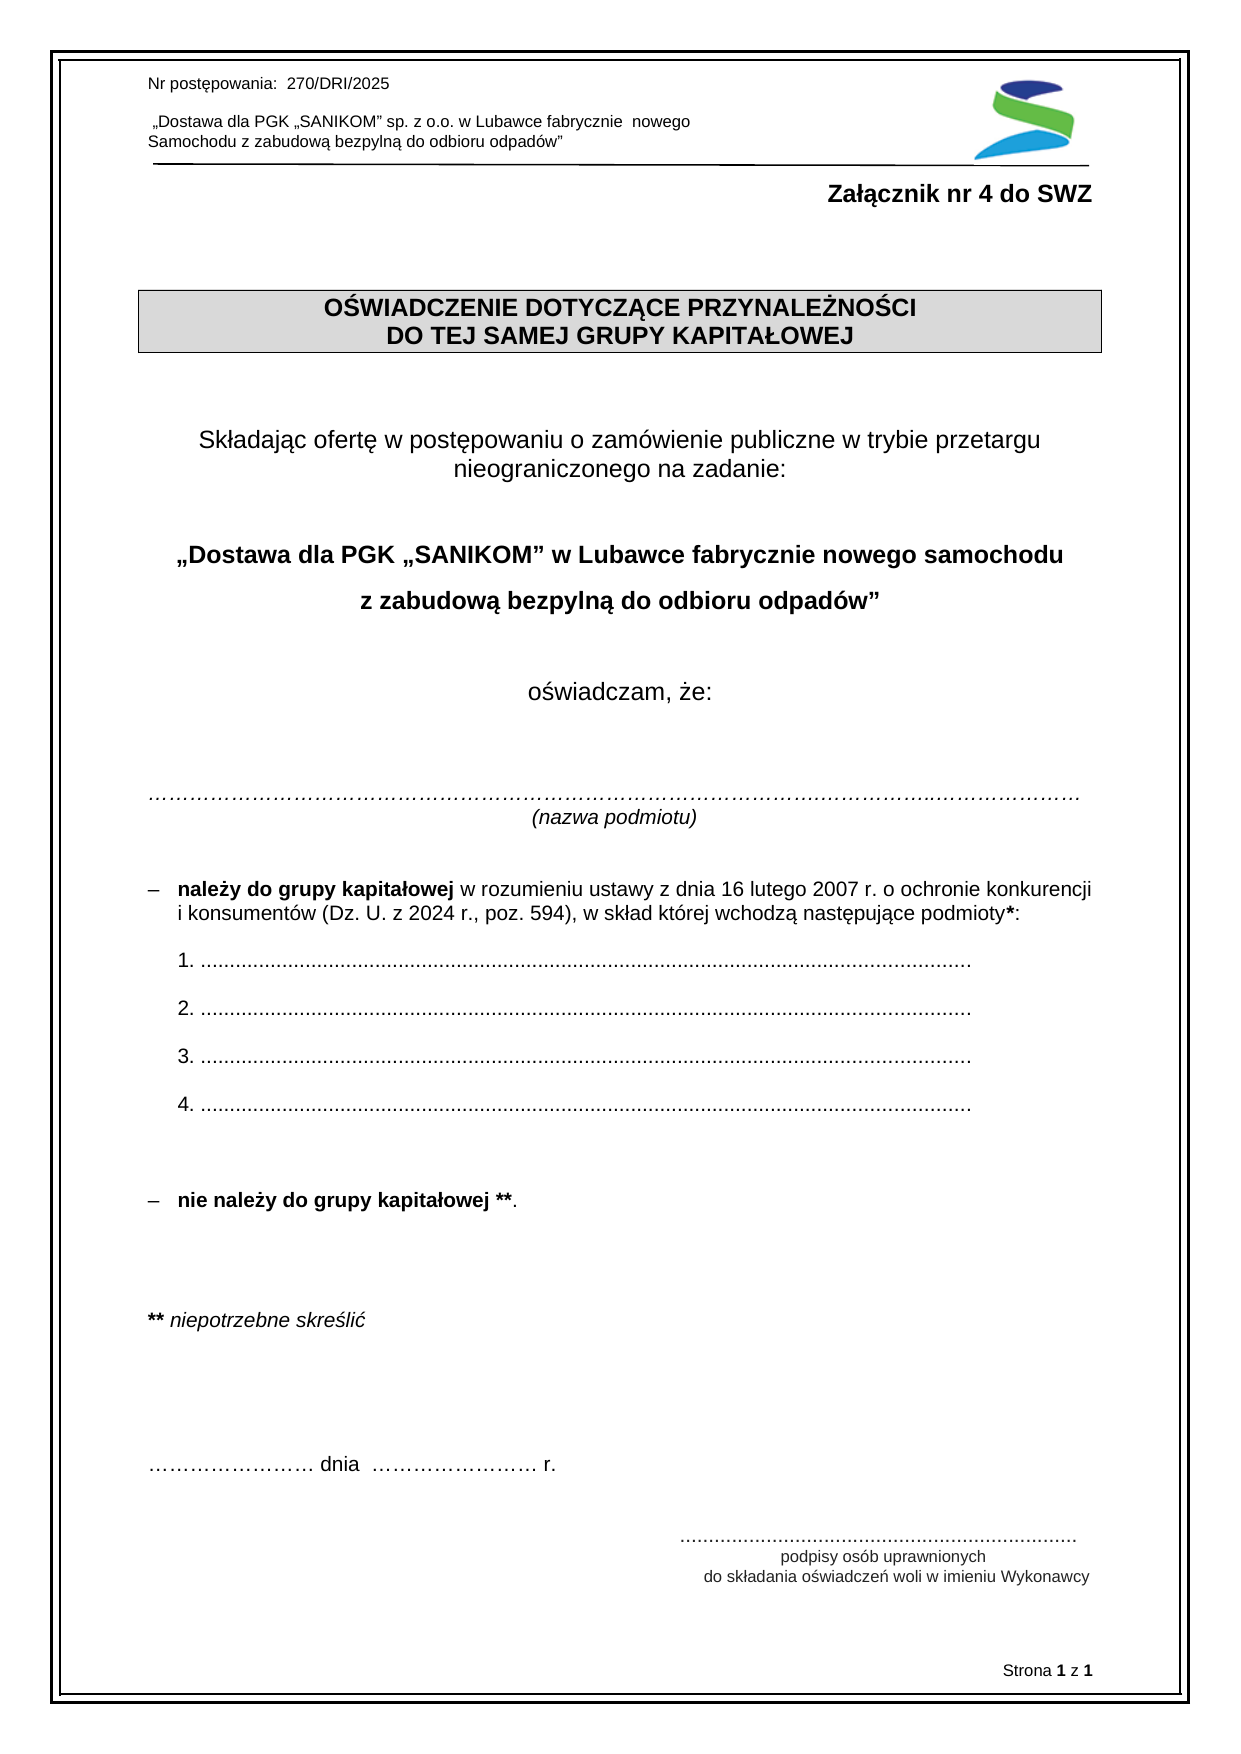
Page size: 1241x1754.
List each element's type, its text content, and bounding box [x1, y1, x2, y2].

text Załącznik nr 4 do SWZ [148, 179, 1092, 208]
text Składając ofertę w postępowaniu o zamówienie publiczne w trybie przetargu nieograniczonego na zadanie: [148, 425, 1092, 483]
text …………………… dnia …………………… r. [148, 1451, 1092, 1475]
text 2. [177, 996, 1092, 1020]
text „Dostawa dla PGK „SANIKOM” w Lubawce fabrycznie nowego samochodu [148, 540, 1092, 569]
text 4. [177, 1092, 1092, 1116]
text oświadczam, że: [148, 677, 1092, 705]
text ..................................................................... [148, 1523, 1092, 1547]
text – nie należy do grupy kapitałowej **. [148, 1188, 1092, 1212]
text do składania oświadczeń woli w imieniu Wykonawcy [674, 1566, 1119, 1586]
text OŚWIADCZENIE DOTYCZĄCE PRZYNALEŻNOŚCI [139, 291, 1101, 318]
text …………………………………………………………………………………….……………..………………… [148, 781, 1092, 804]
text z zabudową bezpylną do odbioru odpadów” [148, 586, 1092, 614]
text – należy do grupy kapitałowej w rozumieniu ustawy z dnia 16 lutego 2007 r. o ochronie konkurencji i konsumentów (Dz. U. z 2024 r., poz. 594), w skład której wchodzą następujące podmioty*: [148, 876, 1092, 924]
text podpisy osób uprawnionych [674, 1547, 1092, 1566]
text (nazwa podmiotu) [532, 804, 1092, 828]
text 1. [177, 948, 1092, 972]
text DO TEJ SAMEJ GRUPY KAPITAŁOWEJ [139, 318, 1101, 352]
text 3. [177, 1044, 1092, 1068]
picture [970, 67, 1080, 161]
text ** niepotrzebne skreślić [148, 1308, 1092, 1332]
